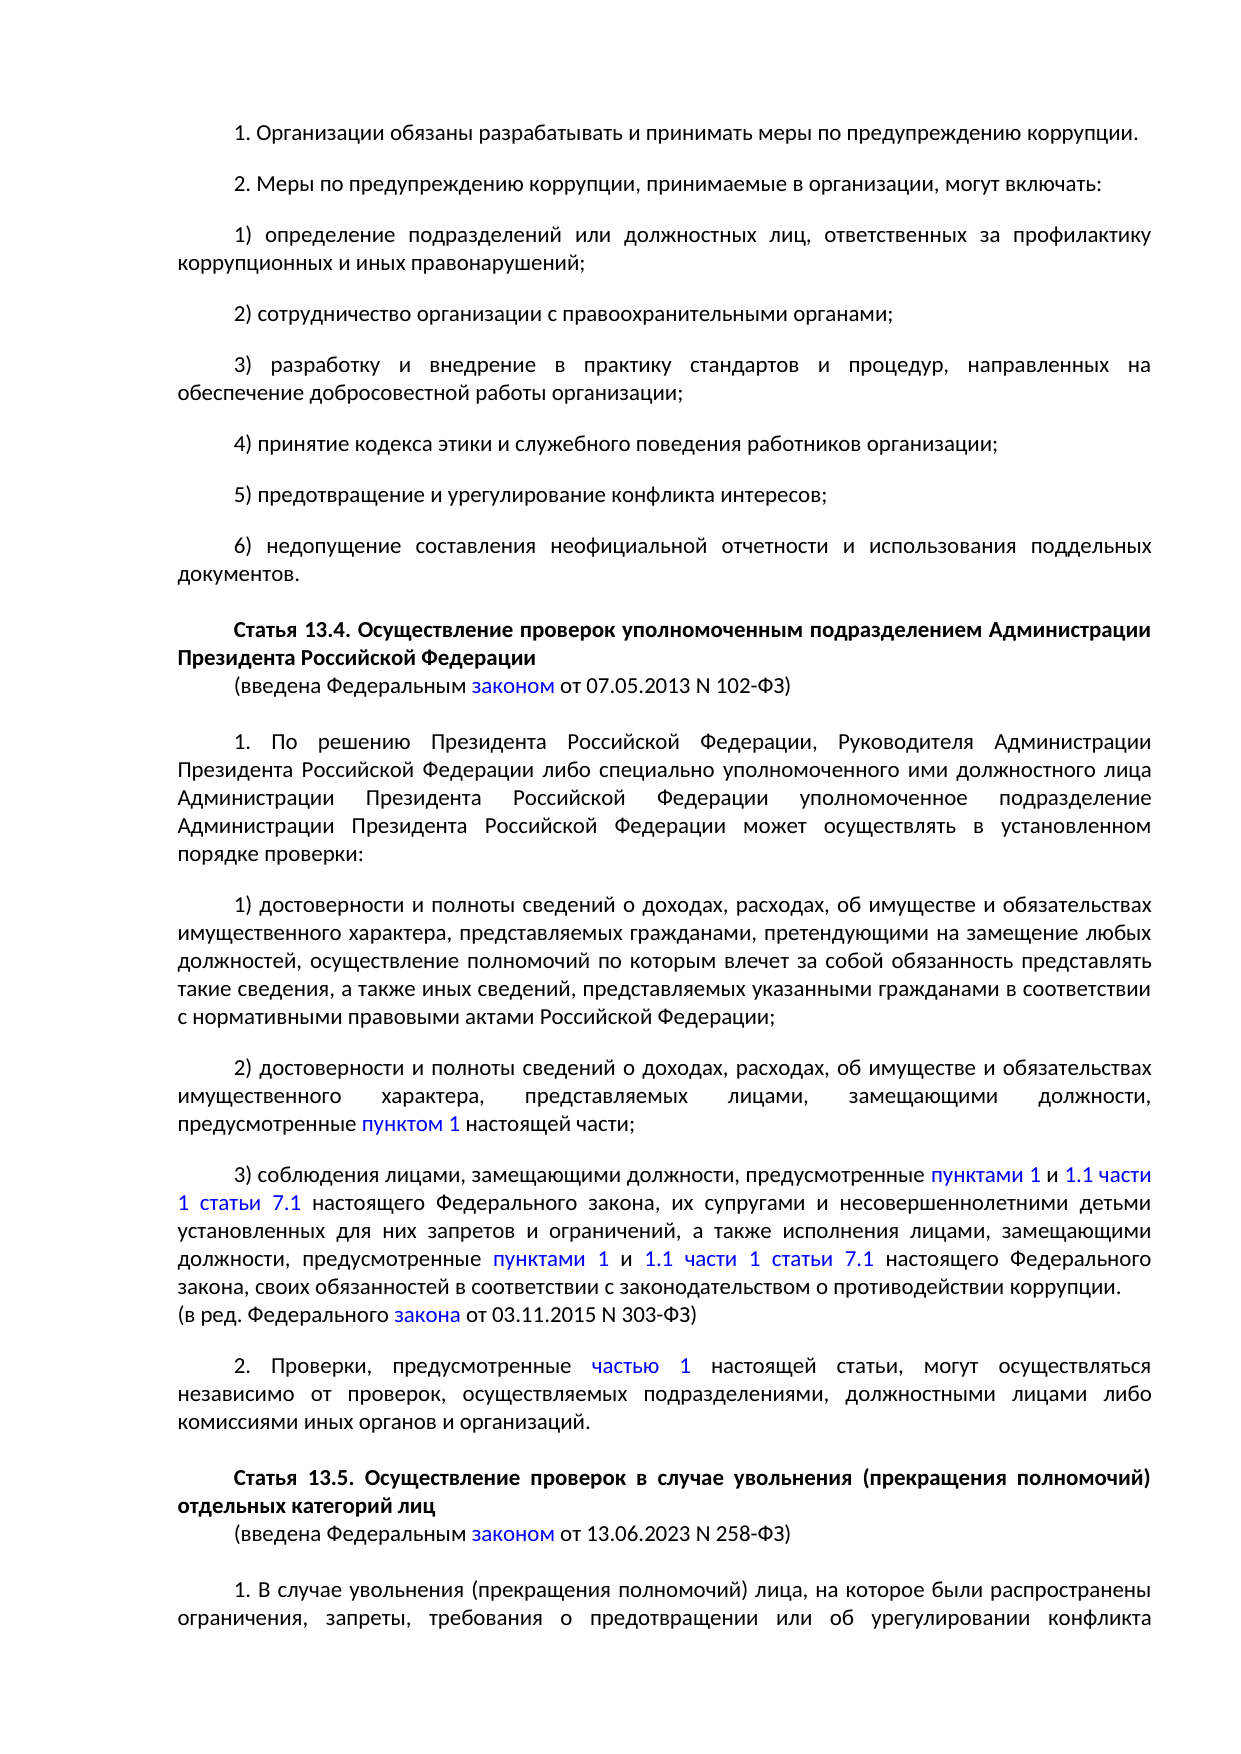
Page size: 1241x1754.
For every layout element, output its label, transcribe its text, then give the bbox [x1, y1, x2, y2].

text 2) сотрудничество организации с правоохранительными органами; [177, 299, 1152, 327]
text 3) разработку и внедрение в практику стандартов и процедур, направленных на обеспечение добросовестной работы организации; [177, 350, 1152, 406]
text 4) принятие кодекса этики и служебного поведения работников организации; [177, 429, 1152, 457]
text (введена Федеральным законом от 13.06.2023 N 258-ФЗ) [177, 1519, 1152, 1547]
text 1) определение подразделений или должностных лиц, ответственных за профилактику коррупционных и иных правонарушений; [177, 220, 1152, 276]
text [177, 1575, 1152, 1631]
text 1) достоверности и полноты сведений о доходах, расходах, об имуществе и обязательствах имущественного характера, представляемых гражданами, претендующими на замещение любых должностей, осуществление полномочий по которым влечет за собой обязанность представлять такие сведения, а также иных сведений, представляемых указанными гражданами в соответствии с нормативными правовыми актами Российской Федерации; [177, 890, 1152, 1030]
title Статья 13.5. Осуществление проверок в случае увольнения (прекращения полномочий) отдельных категорий лиц [177, 1463, 1152, 1519]
text 2) достоверности и полноты сведений о доходах, расходах, об имуществе и обязательствах имущественного характера, представляемых лицами, замещающими должности, предусмотренные пунктом 1 настоящей части; [177, 1053, 1152, 1137]
text (введена Федеральным законом от 07.05.2013 N 102-ФЗ) [177, 671, 1152, 699]
text 1. По решению Президента Российской Федерации, Руководителя Администрации Президента Российской Федерации либо специально уполномоченного ими должностного лица Администрации Президента Российской Федерации уполномоченное подразделение Администрации Президента Российской Федерации может осуществлять в установленном порядке проверки: [177, 727, 1152, 867]
text 5) предотвращение и урегулирование конфликта интересов; [177, 480, 1152, 508]
text 6) недопущение составления неофициальной отчетности и использования поддельных документов. [177, 531, 1152, 587]
text 2. Проверки, предусмотренные частью 1 настоящей статьи, могут осуществляться независимо от проверок, осуществляемых подразделениями, должностными лицами либо комиссиями иных органов и организаций. [177, 1351, 1152, 1435]
text (в ред. Федерального закона от 03.11.2015 N 303-ФЗ) [177, 1300, 1152, 1328]
text 1. Организации обязаны разрабатывать и принимать меры по предупреждению коррупции. [177, 118, 1152, 146]
text 2. Меры по предупреждению коррупции, принимаемые в организации, могут включать: [177, 169, 1152, 197]
title Статья 13.4. Осуществление проверок уполномоченным подразделением Администрации Президента Российской Федерации [177, 615, 1152, 671]
text 3) соблюдения лицами, замещающими должности, предусмотренные пунктами 1 и 1.1 части 1 статьи 7.1 настоящего Федерального закона, их супругами и несовершеннолетними детьми установленных для них запретов и ограничений, а также исполнения лицами, замещающими должности, предусмотренные пунктами 1 и 1.1 части 1 статьи 7.1 настоящего Федерального закона, своих обязанностей в соответствии с законодательством о противодействии коррупции. [177, 1160, 1152, 1300]
